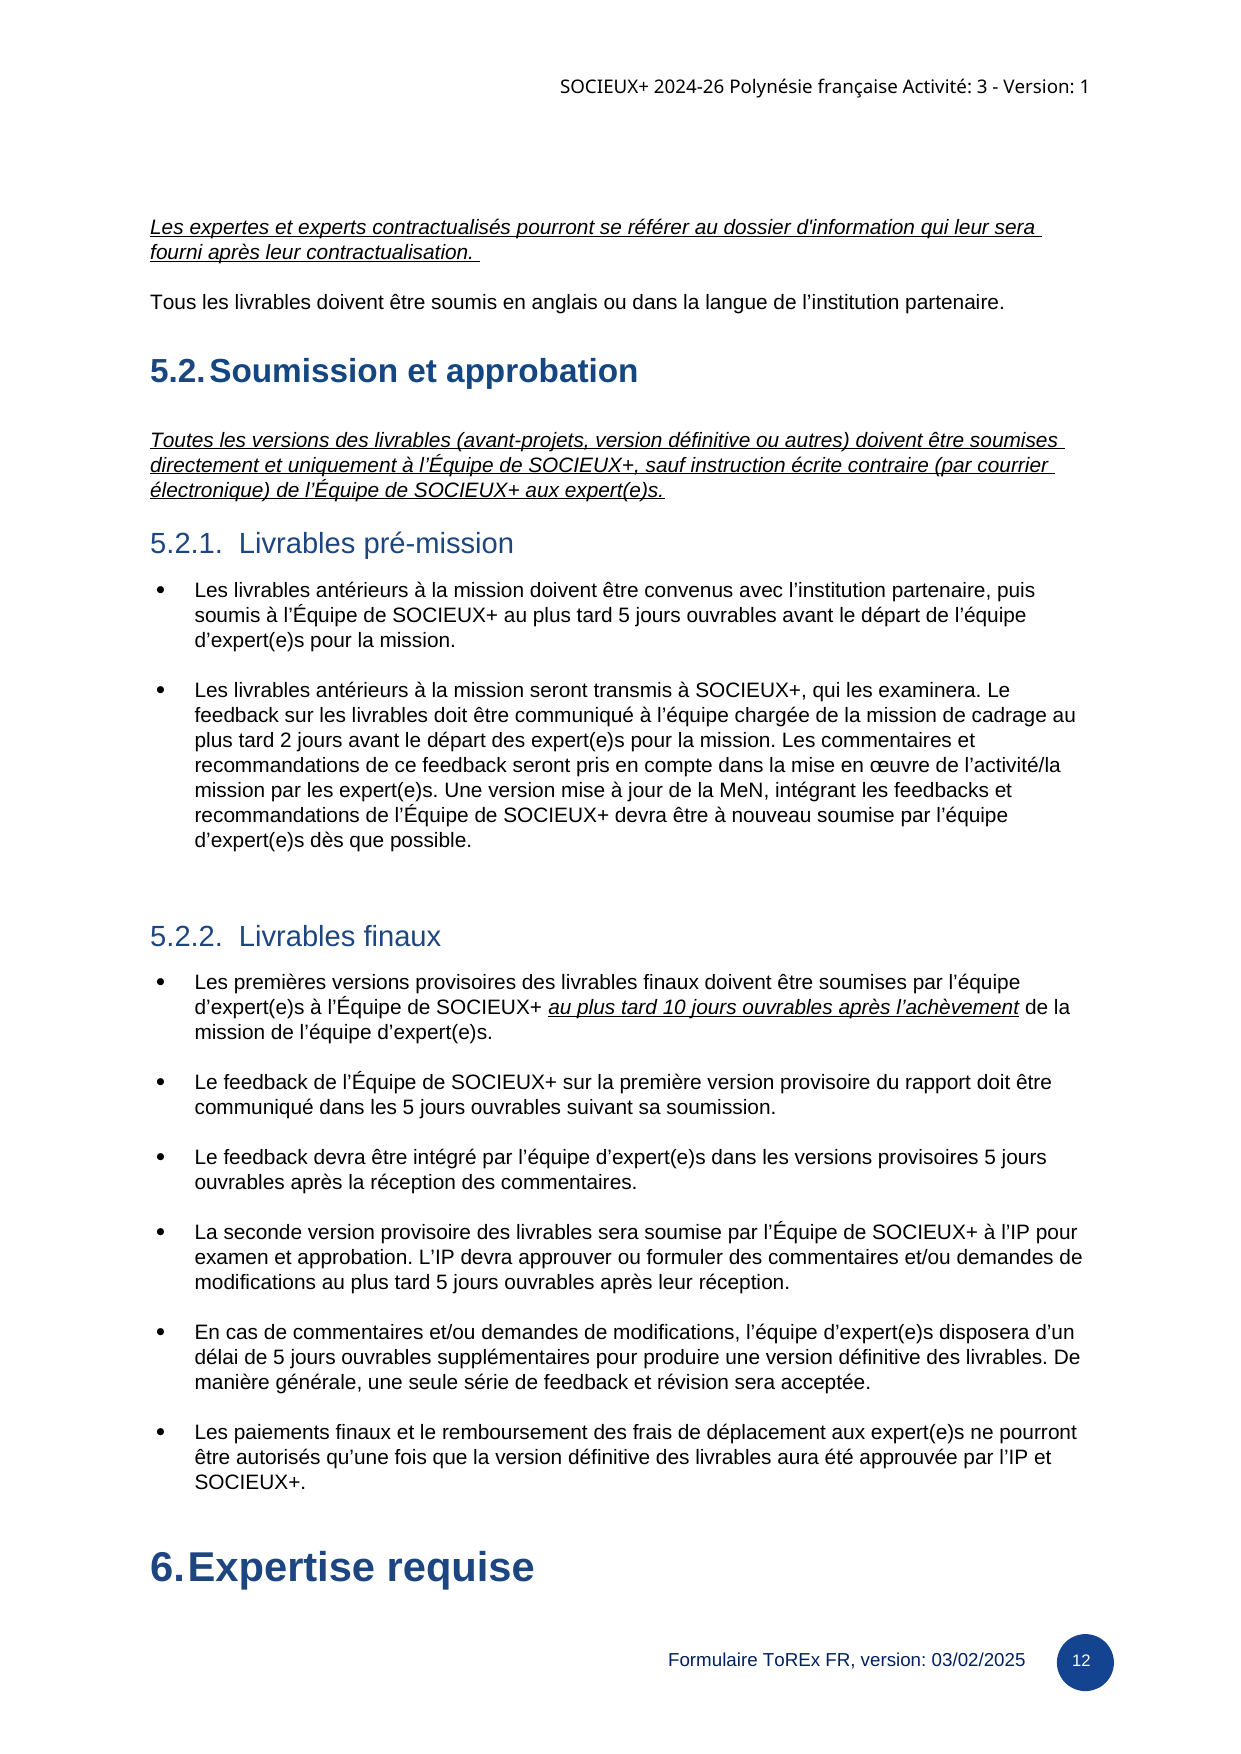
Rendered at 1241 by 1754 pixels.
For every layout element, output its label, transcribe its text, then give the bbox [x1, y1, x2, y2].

text Les expertes et experts contractualisés pourront se référer au dossier d'information qui leur sera fourni après leur contractualisation. [150, 214, 1090, 264]
list Le feedback devra être intégré par l’équipe d’expert(e)s dans les versions provisoires 5 jours ouvrables après la réception des commentaires. [157, 1144, 1090, 1194]
list Les livrables antérieurs à la mission seront transmis à SOCIEUX+, qui les examinera. Le feedback sur les livrables doit être communiqué à l’équipe chargée de la mission de cadrage au plus tard 2 jours avant le départ des expert(e)s pour la mission. Les commentaires et recommandations de ce feedback seront pris en compte dans la mise en œuvre de l’activité/la mission par les expert(e)s. Une version mise à jour de la MeN, intégrant les feedbacks et recommandations de l’Équipe de SOCIEUX+ devra être à nouveau soumise par l’équipe d’expert(e)s dès que possible. [157, 677, 1090, 852]
list En cas de commentaires et/ou demandes de modifications, l’équipe d’expert(e)s disposera d’un délai de 5 jours ouvrables supplémentaires pour produire une version définitive des livrables. De manière générale, une seule série de feedback et révision sera acceptée. [157, 1319, 1090, 1394]
subtitle Soumission et approbation [150, 352, 1090, 389]
subtitle Livrables pré-mission [150, 527, 1090, 560]
list Le feedback de l’Équipe de SOCIEUX+ sur la première version provisoire du rapport doit être communiqué dans les 5 jours ouvrables suivant sa soumission. [157, 1069, 1090, 1119]
list Les premières versions provisoires des livrables finaux doivent être soumises par l’équipe d’expert(e)s à l’Équipe de SOCIEUX+ au plus tard 10 jours ouvrables après l’achèvement de la mission de l’équipe d’expert(e)s. [157, 969, 1090, 1044]
list La seconde version provisoire des livrables sera soumise par l’Équipe de SOCIEUX+ à l’IP pour examen et approbation. L’IP devra approuver ou formuler des commentaires et/ou demandes de modifications au plus tard 5 jours ouvrables après leur réception. [157, 1219, 1090, 1294]
list Les livrables antérieurs à la mission doivent être convenus avec l’institution partenaire, puis soumis à l’Équipe de SOCIEUX+ au plus tard 5 jours ouvrables avant le départ de l’équipe d’expert(e)s pour la mission. [157, 577, 1090, 652]
text Tous les livrables doivent être soumis en anglais ou dans la langue de l’institution partenaire. [150, 289, 1090, 314]
subtitle Expertise requise [150, 1544, 1090, 1590]
subtitle Livrables finaux [150, 919, 1090, 953]
text Toutes les versions des livrables (avant-projets, version définitive ou autres) doivent être soumises directement et uniquement à l’Équipe de SOCIEUX+, sauf instruction écrite contraire (par courrier électronique) de l’Équipe de SOCIEUX+ aux expert(e)s. [150, 427, 1090, 502]
list Les paiements finaux et le remboursement des frais de déplacement aux expert(e)s ne pourront être autorisés qu’une fois que la version définitive des livrables aura été approuvée par l’IP et SOCIEUX+. [157, 1419, 1090, 1494]
